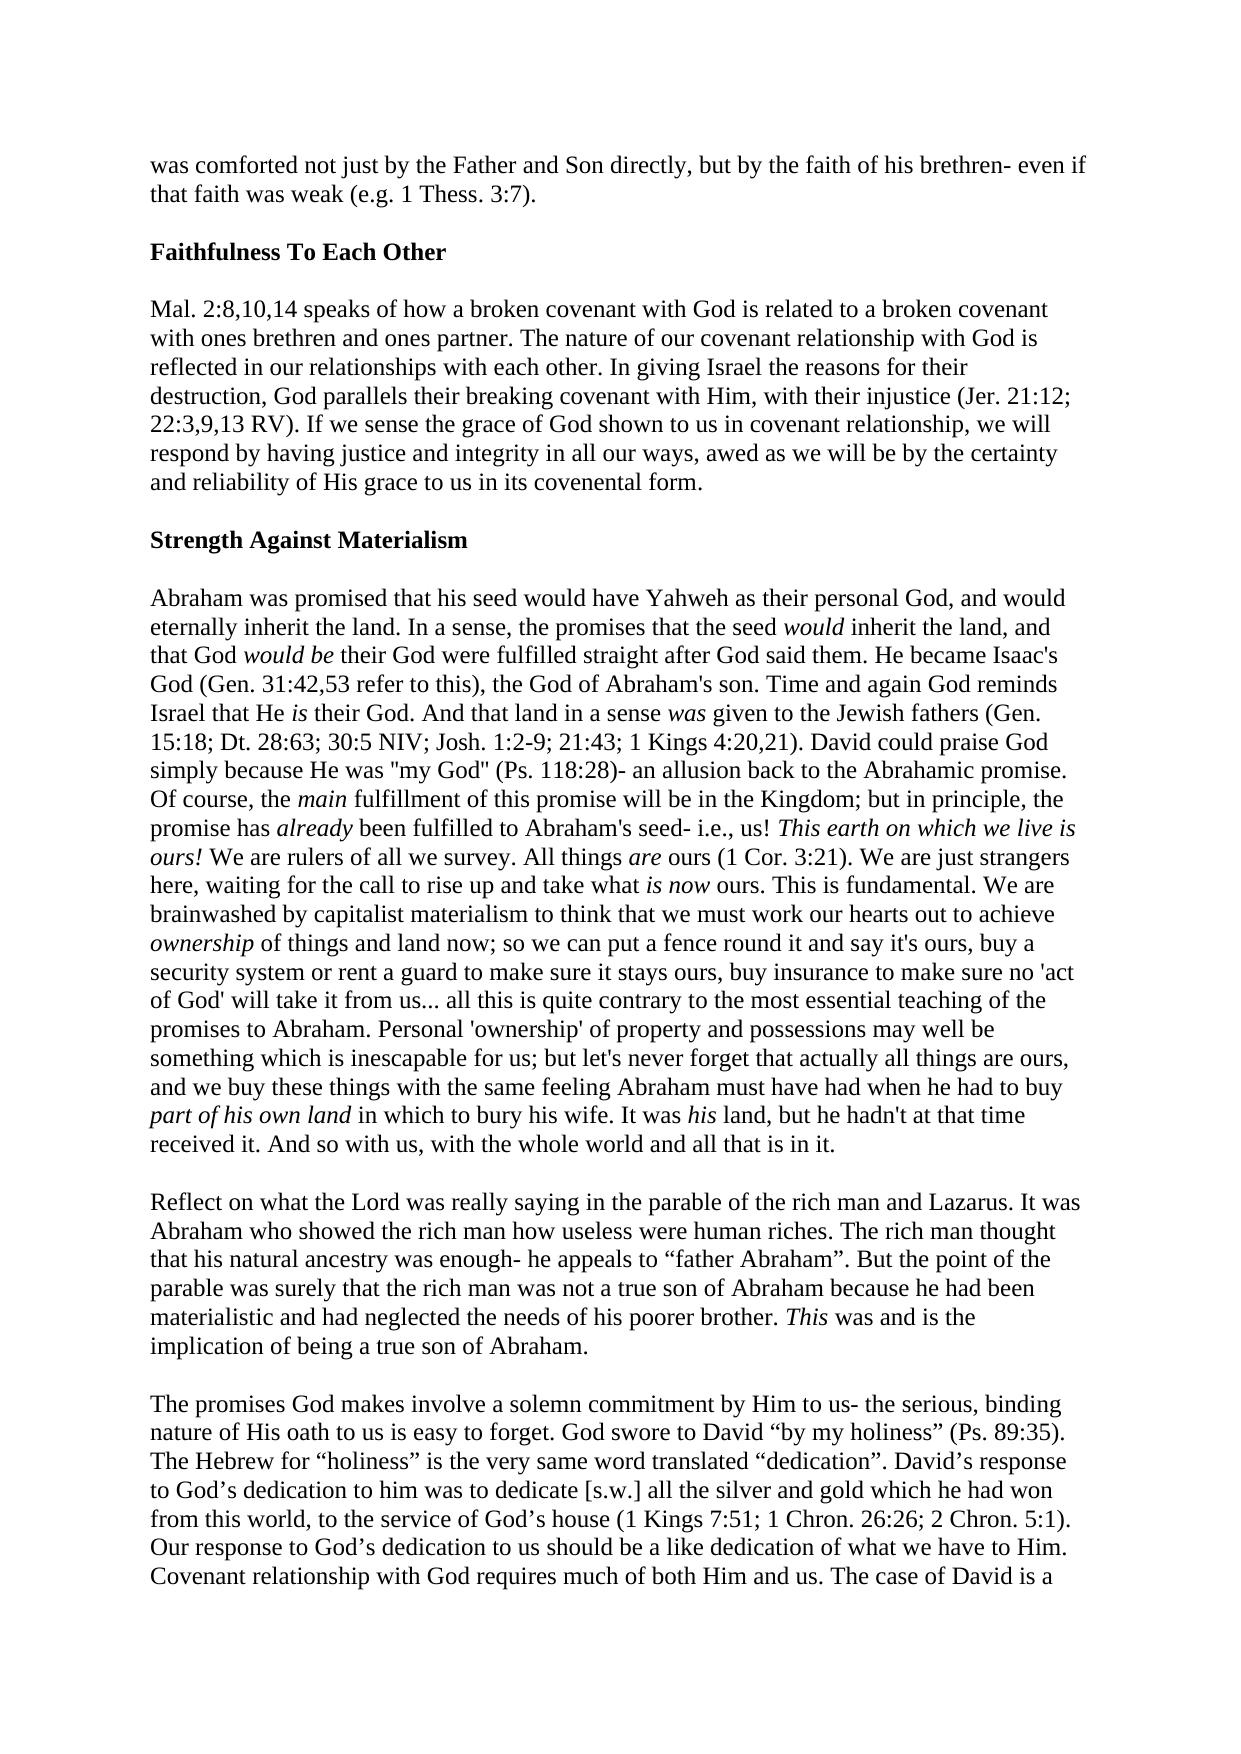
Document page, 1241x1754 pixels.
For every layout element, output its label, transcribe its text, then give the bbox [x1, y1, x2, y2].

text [150, 1389, 1090, 1590]
text Mal. 2:8,10,14 speaks of how a broken covenant with God is related to a broken covenant with ones brethren and ones partner. The nature of our covenant relationship with God is reflected in our relationships with each other. In giving Israel the reasons for their destruction, God parallels their breaking covenant with Him, with their injustice (Jer. 21:12; 22:3,9,13 RV). If we sense the grace of God shown to us in covenant relationship, we will respond by having justice and integrity in all our ways, awed as we will be by the certainty and reliability of His grace to us in its covenental form. [150, 294, 1090, 496]
text Strength Against Materialism [150, 525, 1090, 554]
text Faithfulness To Each Other [150, 237, 1090, 265]
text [150, 150, 1090, 207]
text Abraham was promised that his seed would have Yahweh as their personal God, and would eternally inherit the land. In a sense, the promises that the seed would inherit the land, and that God would be their God were fulfilled straight after God said them. He became Isaac's God (Gen. 31:42,53 refer to this), the God of Abraham's son. Time and again God reminds Israel that He is their God. And that land in a sense was given to the Jewish fathers (Gen. 15:18; Dt. 28:63; 30:5 NIV; Josh. 1:2-9; 21:43; 1 Kings 4:20,21). David could praise God simply because He was ''my God'' (Ps. 118:28)- an allusion back to the Abrahamic promise. Of course, the main fulfillment of this promise will be in the Kingdom; but in principle, the promise has already been fulfilled to Abraham's seed- i.e., us! This earth on which we live is ours! We are rulers of all we survey. All things are ours (1 Cor. 3:21). We are just strangers here, waiting for the call to rise up and take what is now ours. This is fundamental. We are brainwashed by capitalist materialism to think that we must work our hearts out to achieve ownership of things and land now; so we can put a fence round it and say it's ours, buy a security system or rent a guard to make sure it stays ours, buy insurance to make sure no 'act of God' will take it from us... all this is quite contrary to the most essential teaching of the promises to Abraham. Personal 'ownership' of property and possessions may well be something which is inescapable for us; but let's never forget that actually all things are ours, and we buy these things with the same feeling Abraham must have had when he had to buy part of his own land in which to bury his wife. It was his land, but he hadn't at that time received it. And so with us, with the whole world and all that is in it. [150, 583, 1090, 1158]
text Reflect on what the Lord was really saying in the parable of the rich man and Lazarus. It was Abraham who showed the rich man how useless were human riches. The rich man thought that his natural ancestry was enough- he appeals to “father Abraham”. But the point of the parable was surely that the rich man was not a true son of Abraham because he had been materialistic and had neglected the needs of his poorer brother. This was and is the implication of being a true son of Abraham. [150, 1187, 1090, 1359]
